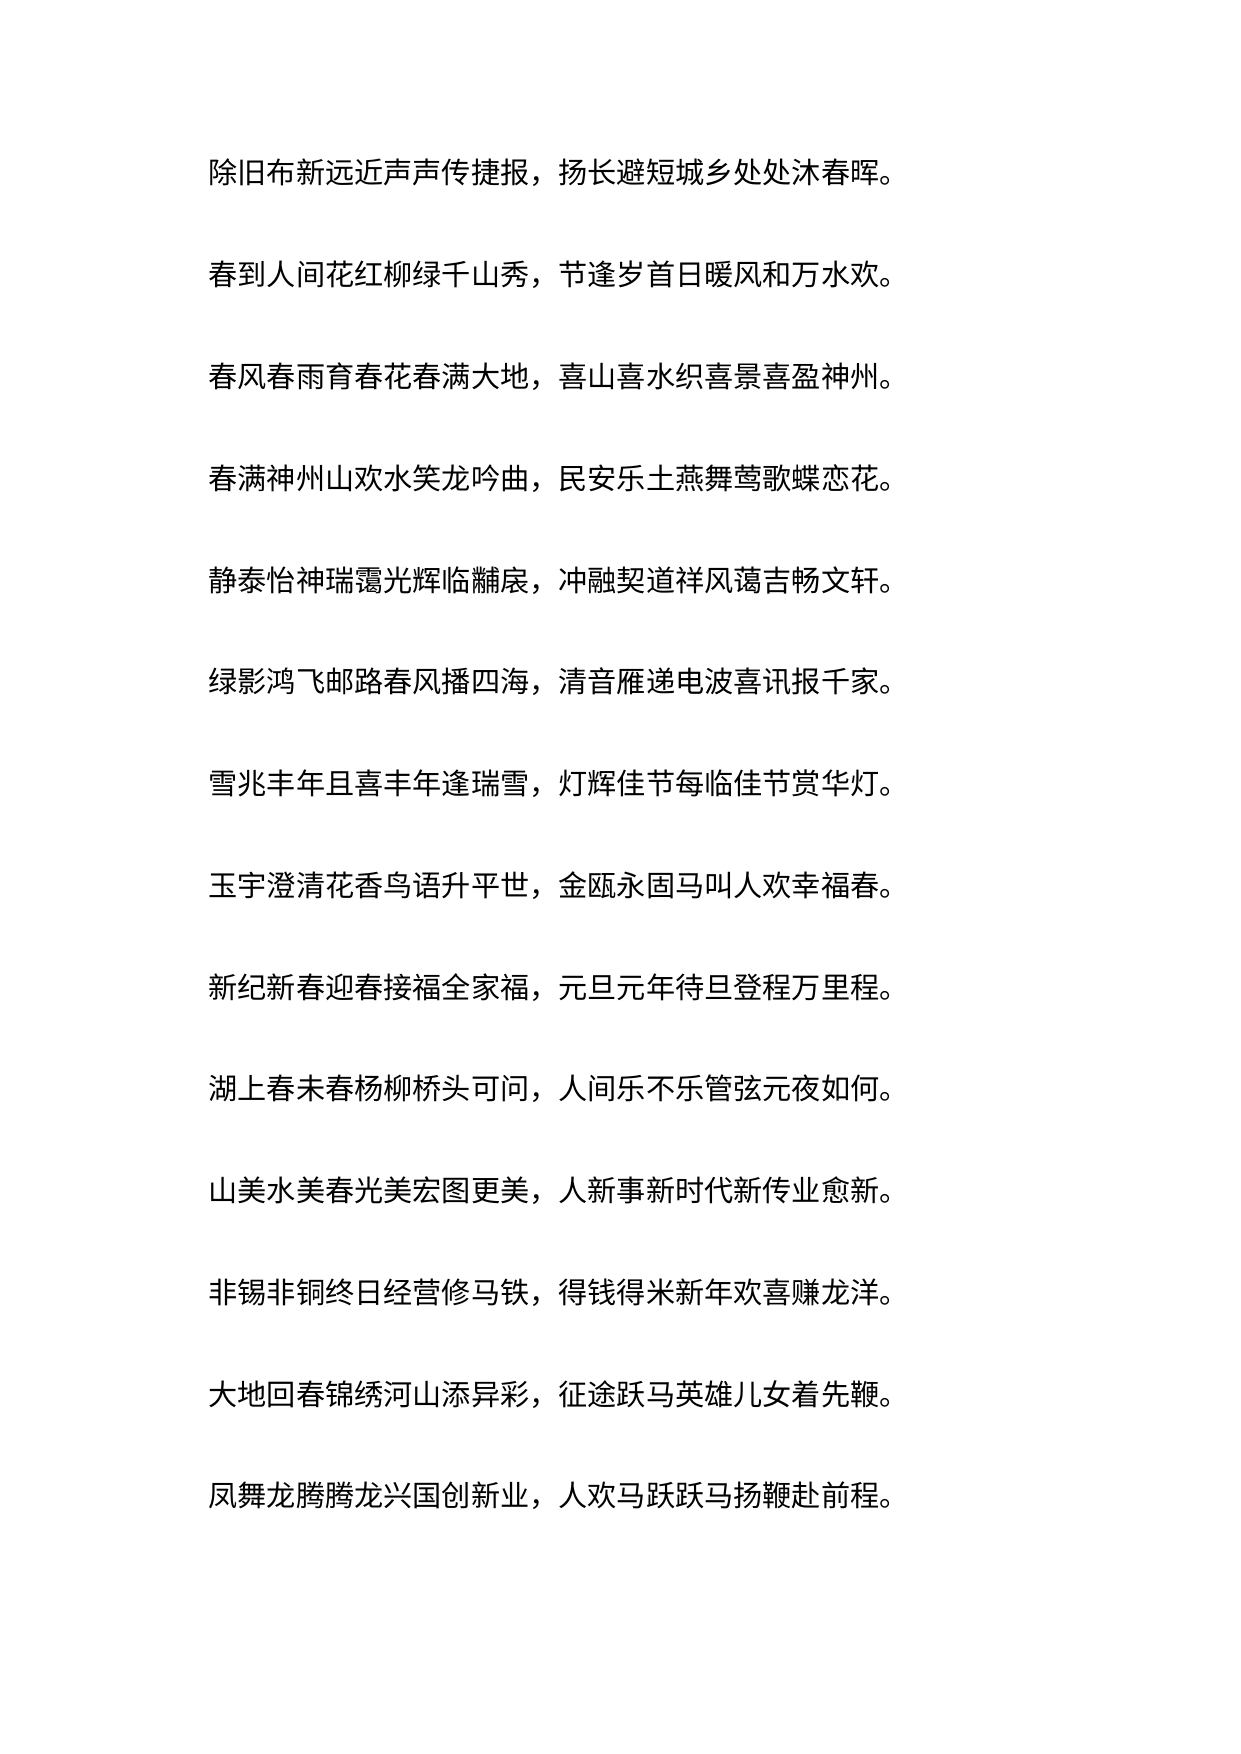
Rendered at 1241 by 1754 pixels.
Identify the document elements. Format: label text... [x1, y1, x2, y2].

text 非锡非铜终日经营修马铁，得钱得米新年欢喜赚龙洋。 [150, 1269, 1090, 1312]
text 玉宇澄清花香鸟语升平世，金瓯永固马叫人欢幸福春。 [150, 862, 1090, 905]
text 湖上春未春杨柳桥头可问，人间乐不乐管弦元夜如何。 [150, 1066, 1090, 1108]
text 雪兆丰年且喜丰年逢瑞雪，灯辉佳节每临佳节赏华灯。 [150, 761, 1090, 803]
text 春风春雨育春花春满大地，喜山喜水织喜景喜盈神州。 [150, 353, 1090, 396]
text 春到人间花红柳绿千山秀，节逢岁首日暖风和万水欢。 [150, 252, 1090, 294]
text 春满神州山欢水笑龙吟曲，民安乐土燕舞莺歌蝶恋花。 [150, 455, 1090, 498]
text 除旧布新远近声声传捷报，扬长避短城乡处处沐春晖。 [150, 150, 1090, 192]
text 静泰怡神瑞霭光辉临黼扆，冲融契道祥风蔼吉畅文轩。 [150, 557, 1090, 599]
text 大地回春锦绣河山添异彩，征途跃马英雄儿女着先鞭。 [150, 1371, 1090, 1413]
text 凤舞龙腾腾龙兴国创新业，人欢马跃跃马扬鞭赴前程。 [150, 1473, 1090, 1515]
text 山美水美春光美宏图更美，人新事新时代新传业愈新。 [150, 1168, 1090, 1210]
text 新纪新春迎春接福全家福，元旦元年待旦登程万里程。 [150, 964, 1090, 1006]
text 绿影鸿飞邮路春风播四海，清音雁递电波喜讯报千家。 [150, 659, 1090, 701]
